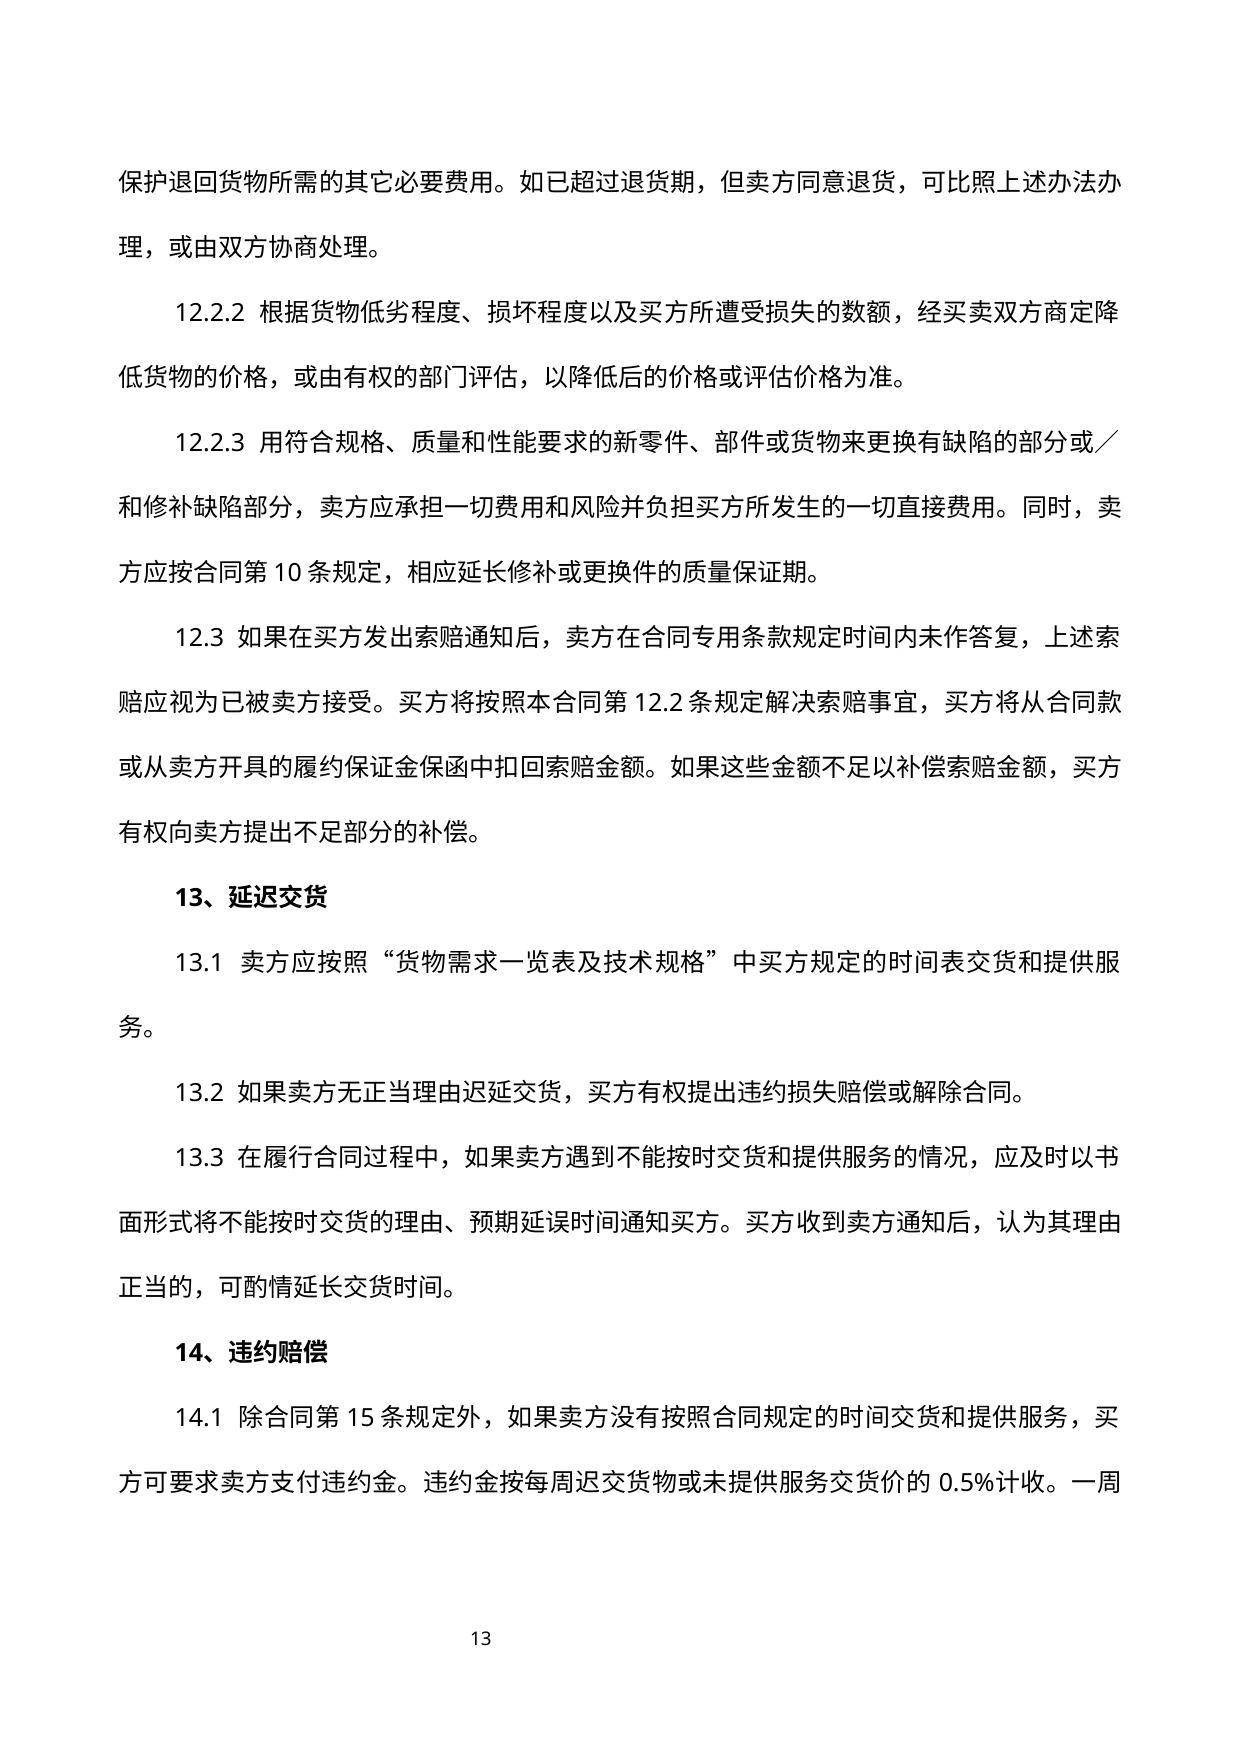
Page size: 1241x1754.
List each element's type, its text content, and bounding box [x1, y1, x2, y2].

text 13.2 如果卖方无正当理由迟延交货，买方有权提出违约损失赔偿或解除合同。 [118, 1058, 1122, 1123]
text 13.1 卖方应按照“货物需求一览表及技术规格”中买方规定的时间表交货和提供服务。 [118, 928, 1122, 1058]
text 12.3 如果在买方发出索赔通知后，卖方在合同专用条款规定时间内未作答复，上述索赔应视为已被卖方接受。买方将按照本合同第12.2条规定解决索赔事宜，买方将从合同款或从卖方开具的履约保证金保函中扣回索赔金额。如果这些金额不足以补偿索赔金额，买方有权向卖方提出不足部分的补偿。 [118, 603, 1122, 863]
text 13.3 在履行合同过程中，如果卖方遇到不能按时交货和提供服务的情况，应及时以书面形式将不能按时交货的理由、预期延误时间通知买方。买方收到卖方通知后，认为其理由正当的，可酌情延长交货时间。 [118, 1123, 1122, 1318]
text 13、延迟交货 [118, 863, 1122, 928]
text 12.2.3 用符合规格、质量和性能要求的新零件、部件或货物来更换有缺陷的部分或／和修补缺陷部分，卖方应承担一切费用和风险并负担买方所发生的一切直接费用。同时，卖方应按合同第10条规定，相应延长修补或更换件的质量保证期。 [118, 408, 1122, 603]
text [118, 1383, 1122, 1513]
text 12.2.2 根据货物低劣程度、损坏程度以及买方所遭受损失的数额，经买卖双方商定降低货物的价格，或由有权的部门评估，以降低后的价格或评估价格为准。 [118, 278, 1122, 408]
text 14、违约赔偿 [118, 1318, 1122, 1383]
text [118, 148, 1122, 278]
